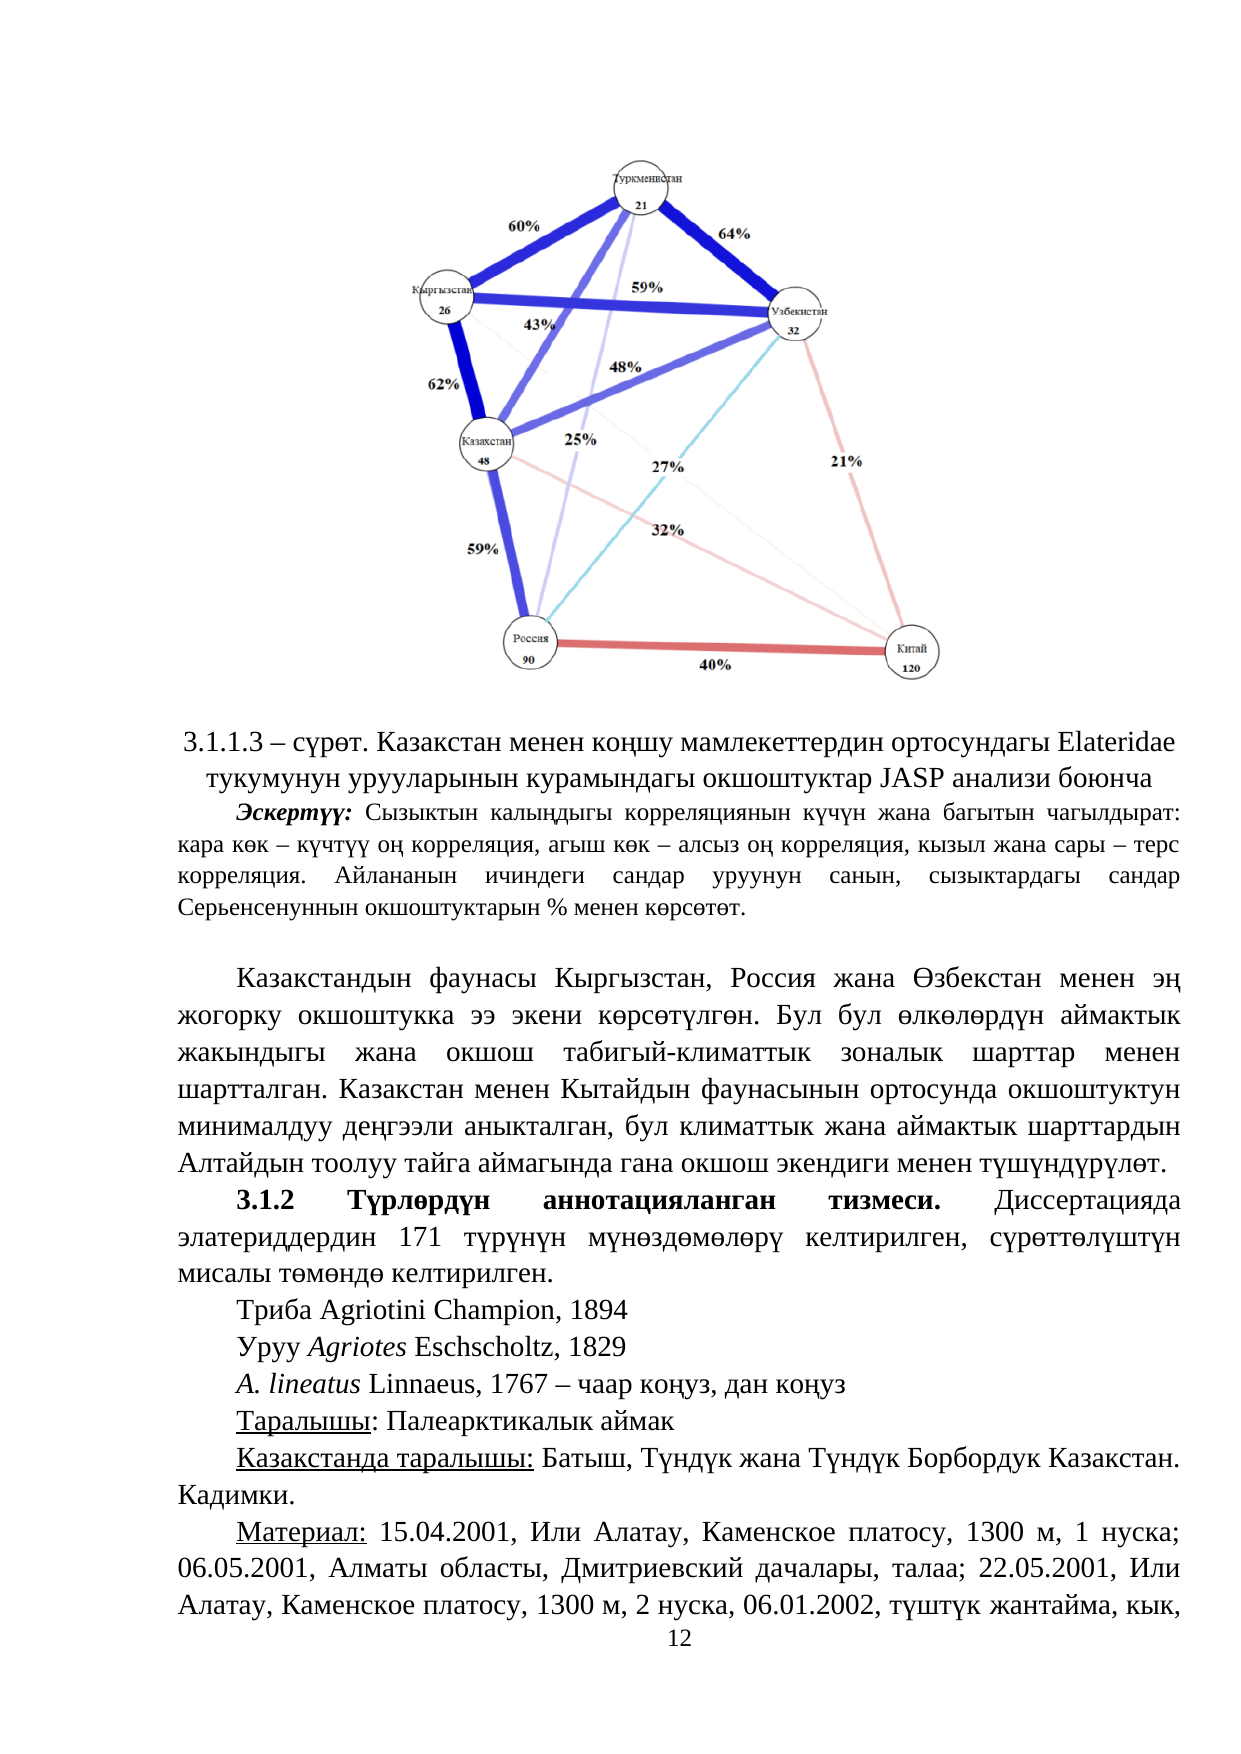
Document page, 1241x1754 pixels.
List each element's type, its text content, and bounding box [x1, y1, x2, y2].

text Триба Agriotini Champion, 1894 [177, 1292, 1181, 1326]
text Уруу Agriotes Eschscholtz, 1829 [177, 1329, 1181, 1363]
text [177, 1514, 1181, 1621]
text 3.1.1.3 – сүрөт. Казакстан менен коңшу мамлекеттердин ортосундагы Elateridae тукумунун урууларынын курамындагы окшоштуктар JASP анализи боюнча [177, 724, 1181, 794]
text Казакстандын фаунасы Кыргызстан, Россия жана Өзбекстан менен эң жогорку окшоштукка ээ экени көрсөтүлгөн. Бул бул өлкөлөрдүн аймактык жакындыгы жана окшош табигый-климаттык зоналык шарттар менен шартталган. Казакстан менен Кытайдын фаунасынын ортосунда окшоштуктун минималдуу деңгээли аныкталган, бул климаттык жана аймактык шарттардын Алтайдын тоолуу тайга аймагында гана окшош экендиги менен түшүндүрүлөт. [177, 961, 1181, 1178]
text 3.1.2 Түрлөрдүн аннотацияланган тизмеси. Диссертацияда элатериддердин 171 түрүнүн мүнөздөмөлөрү келтирилген, сүрөттөлүштүн мисалы төмөндө келтирилген. [177, 1182, 1181, 1289]
text Казакстанда таралышы: Батыш, Түндүк жана Түндүк Борбордук Казакстан. Кадимки. [177, 1440, 1181, 1510]
text Эскертүү: Сызыктын калыңдыгы корреляциянын күчүн жана багытын чагылдырат: кара көк – күчтүү оң корреляция, агыш көк – алсыз оң корреляция, кызыл жана сары – терс корреляция. Айлананын ичиндеги сандар уруунун санын, сызыктардагы сандар Серьенсенуннын окшоштуктарын % менен көрсөтөт. [177, 797, 1181, 921]
text A. lineatus Linnaeus, 1767 – чаар коңуз, дан коңуз [177, 1366, 1181, 1400]
picture [377, 118, 981, 721]
text Таралышы: Палеарктикалык аймак [177, 1403, 1181, 1437]
